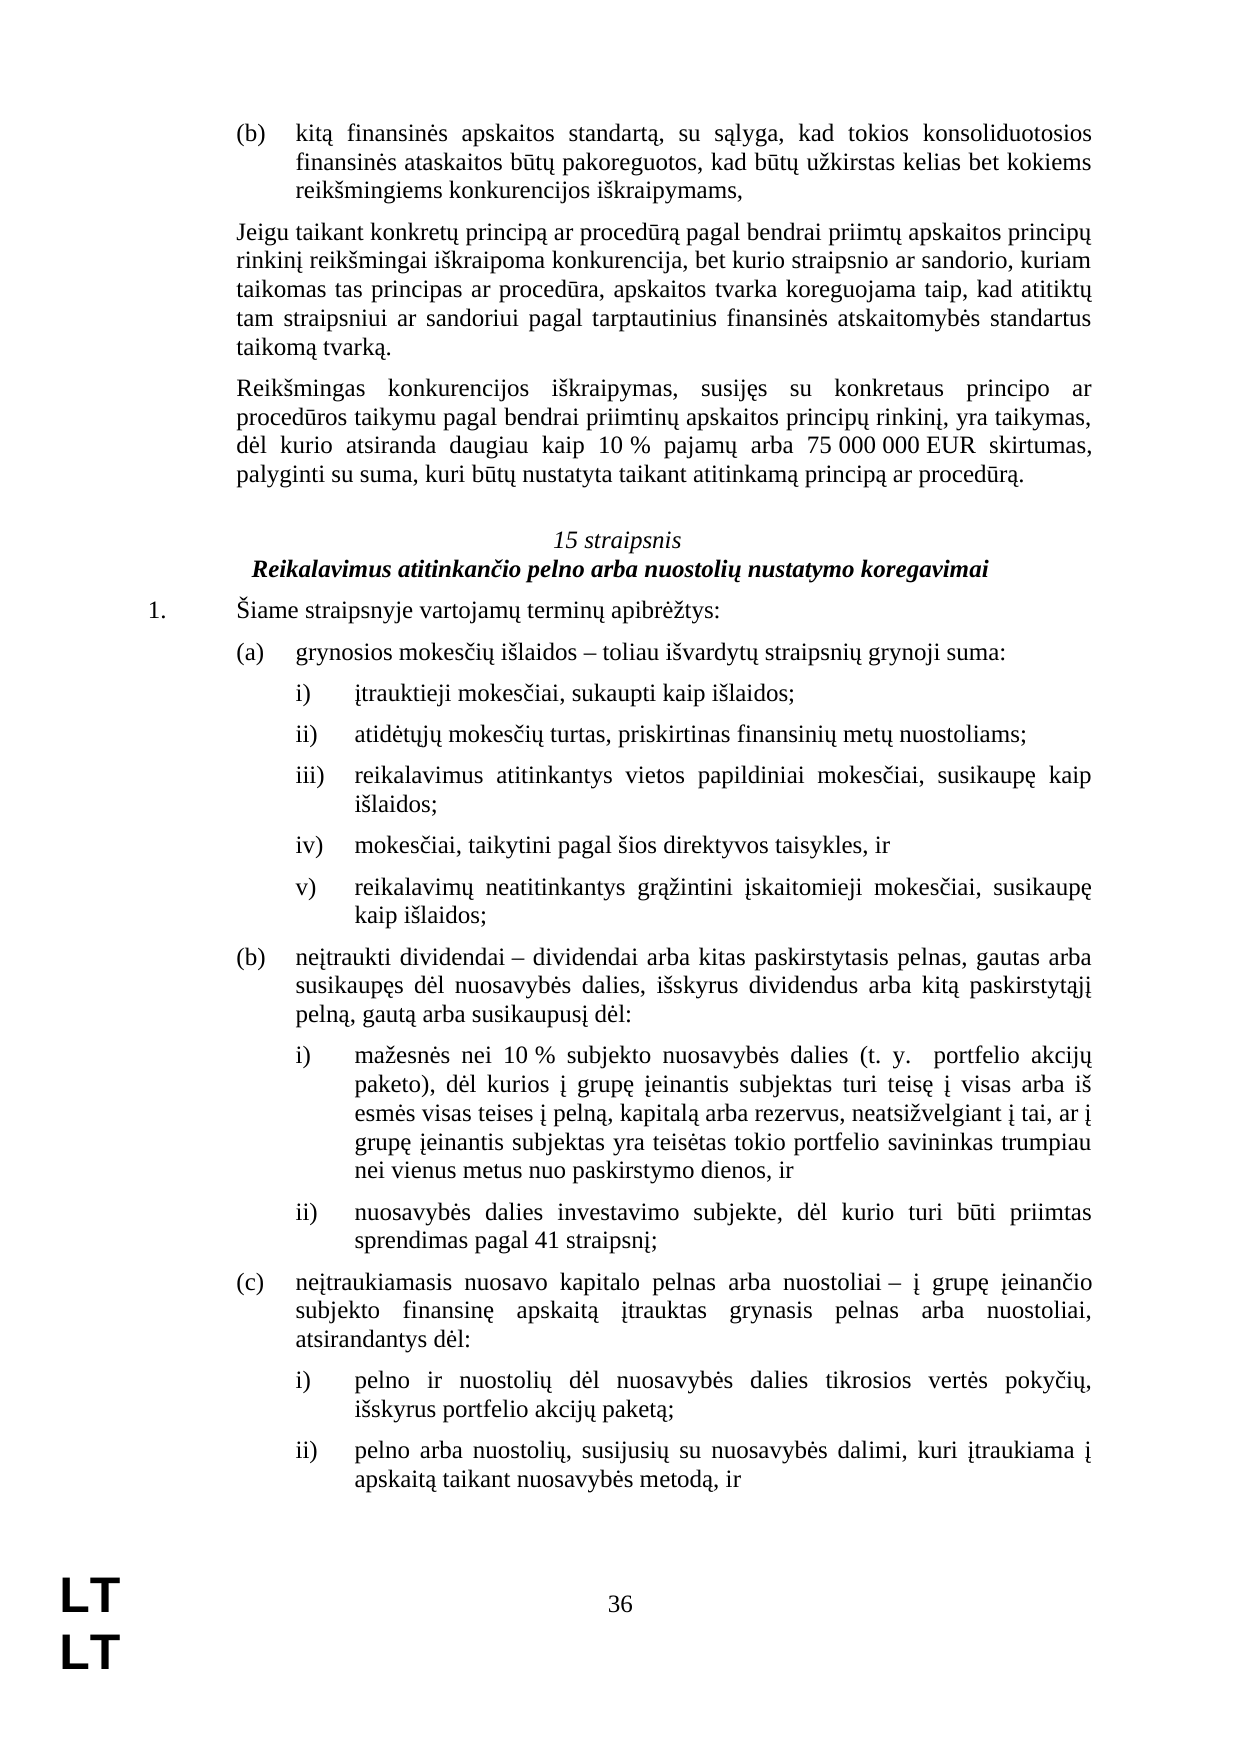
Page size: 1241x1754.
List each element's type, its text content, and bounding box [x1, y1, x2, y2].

text i) įtrauktieji mokesčiai, sukaupti kaip išlaidos; [295, 678, 1092, 707]
text ii) pelno arba nuostolių, susijusių su nuosavybės dalimi, kuri įtraukiama į apskaitą taikant nuosavybės metodą, ir [295, 1436, 1092, 1493]
text Reikšmingas konkurencijos iškraipymas, susijęs su konkretaus principo ar procedūros taikymu pagal bendrai priimtinų apskaitos principų rinkinį, yra taikymas, dėl kurio atsiranda daugiau kaip 10 % pajamų arba 75 000 000 EUR skirtumas, palyginti su suma, kuri būtų nustatyta taikant atitinkamą principą ar procedūrą. [236, 373, 1092, 488]
text i) mažesnės nei 10 % subjekto nuosavybės dalies (t. y. portfelio akcijų paketo), dėl kurios į grupę įeinantis subjektas turi teisę į visas arba iš esmės visas teises į pelną, kapitalą arba rezervus, neatsižvelgiant į tai, ar į grupę įeinantis subjektas yra teisėtas tokio portfelio savininkas trumpiau nei vienus metus nuo paskirstymo dienos, ir [295, 1041, 1092, 1184]
text (b) neįtraukti dividendai – dividendai arba kitas paskirstytasis pelnas, gautas arba susikaupęs dėl nuosavybės dalies, išskyrus dividendus arba kitą paskirstytąjį pelną, gautą arba susikaupusį dėl: [236, 942, 1092, 1028]
text Jeigu taikant konkretų principą ar procedūrą pagal bendrai priimtų apskaitos principų rinkinį reikšmingai iškraipoma konkurencija, bet kurio straipsnio ar sandorio, kuriam taikomas tas principas ar procedūra, apskaitos tvarka koreguojama taip, kad atitiktų tam straipsniui ar sandoriui pagal tarptautinius finansinės atskaitomybės standartus taikomą tvarką. [236, 217, 1092, 361]
text i) pelno ir nuostolių dėl nuosavybės dalies tikrosios vertės pokyčių, išskyrus portfelio akcijų paketą; [295, 1366, 1092, 1423]
text (a) grynosios mokesčių išlaidos – toliau išvardytų straipsnių grynoji suma: [236, 637, 1092, 666]
text (b) kitą finansinės apskaitos standartą, su sąlyga, kad tokios konsoliduotosios finansinės ataskaitos būtų pakoreguotos, kad būtų užkirstas kelias bet kokiems reikšmingiems konkurencijos iškraipymams, [236, 118, 1092, 204]
text ii) nuosavybės dalies investavimo subjekte, dėl kurio turi būti priimtas sprendimas pagal 41 straipsnį; [295, 1197, 1092, 1254]
text v) reikalavimų neatitinkantys grąžintini įskaitomieji mokesčiai, susikaupę kaip išlaidos; [295, 872, 1092, 929]
text ii) atidėtųjų mokesčių turtas, priskirtinas finansinių metų nuostoliams; [295, 719, 1092, 748]
text iii) reikalavimus atitinkantys vietos papildiniai mokesčiai, susikaupę kaip išlaidos; [295, 761, 1092, 818]
text iv) mokesčiai, taikytini pagal šios direktyvos taisykles, ir [295, 831, 1092, 859]
text (c) neįtraukiamasis nuosavo kapitalo pelnas arba nuostoliai – į grupę įeinančio subjekto finansinę apskaitą įtrauktas grynasis pelnas arba nuostoliai, atsirandantys dėl: [236, 1267, 1092, 1353]
text 1. Šiame straipsnyje vartojamų terminų apibrėžtys: [148, 596, 1092, 624]
text 15 straipsnis Reikalavimus atitinkančio pelno arba nuostolių nustatymo koregavimai [148, 526, 1092, 583]
